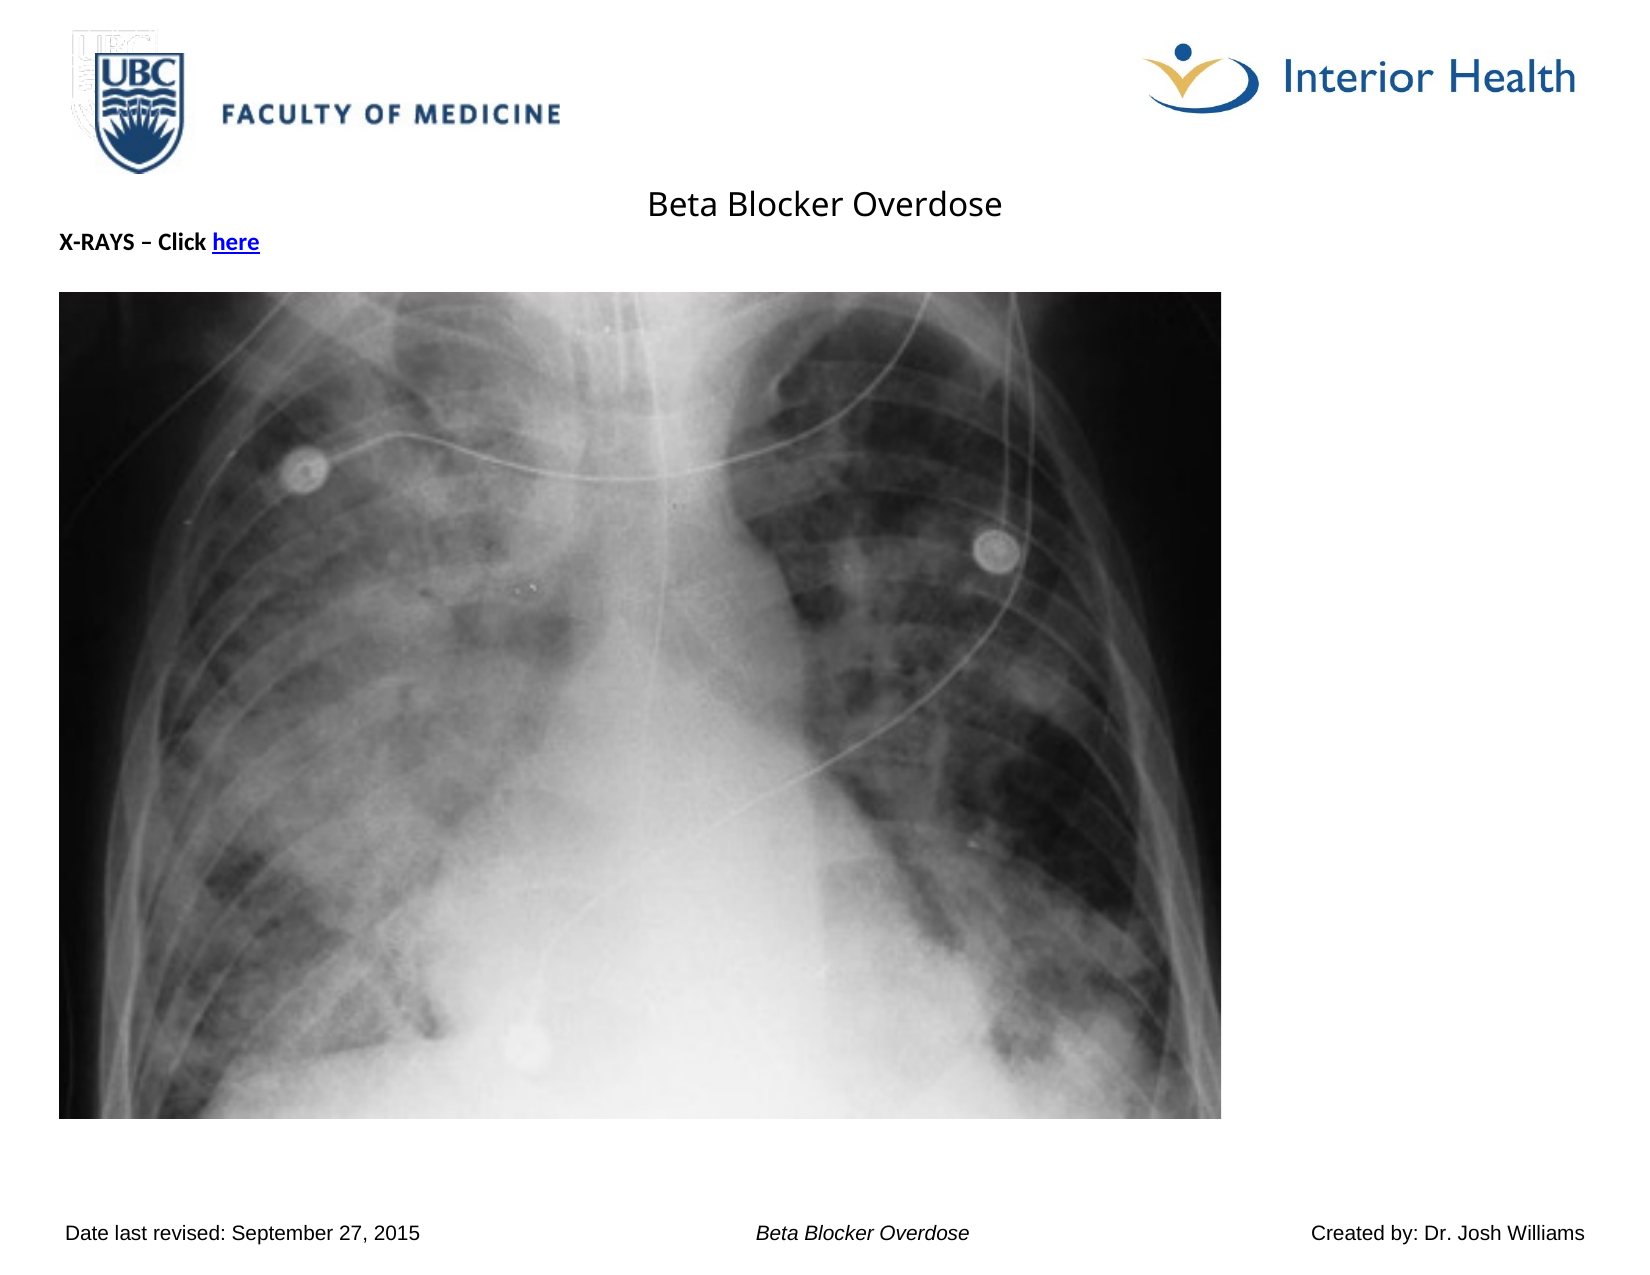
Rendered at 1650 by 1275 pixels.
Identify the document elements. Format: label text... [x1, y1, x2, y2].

picture [70, 28, 560, 174]
text X-RAYS – Click here [59, 227, 1591, 257]
picture [1121, 28, 1594, 128]
picture [59, 292, 1222, 1119]
